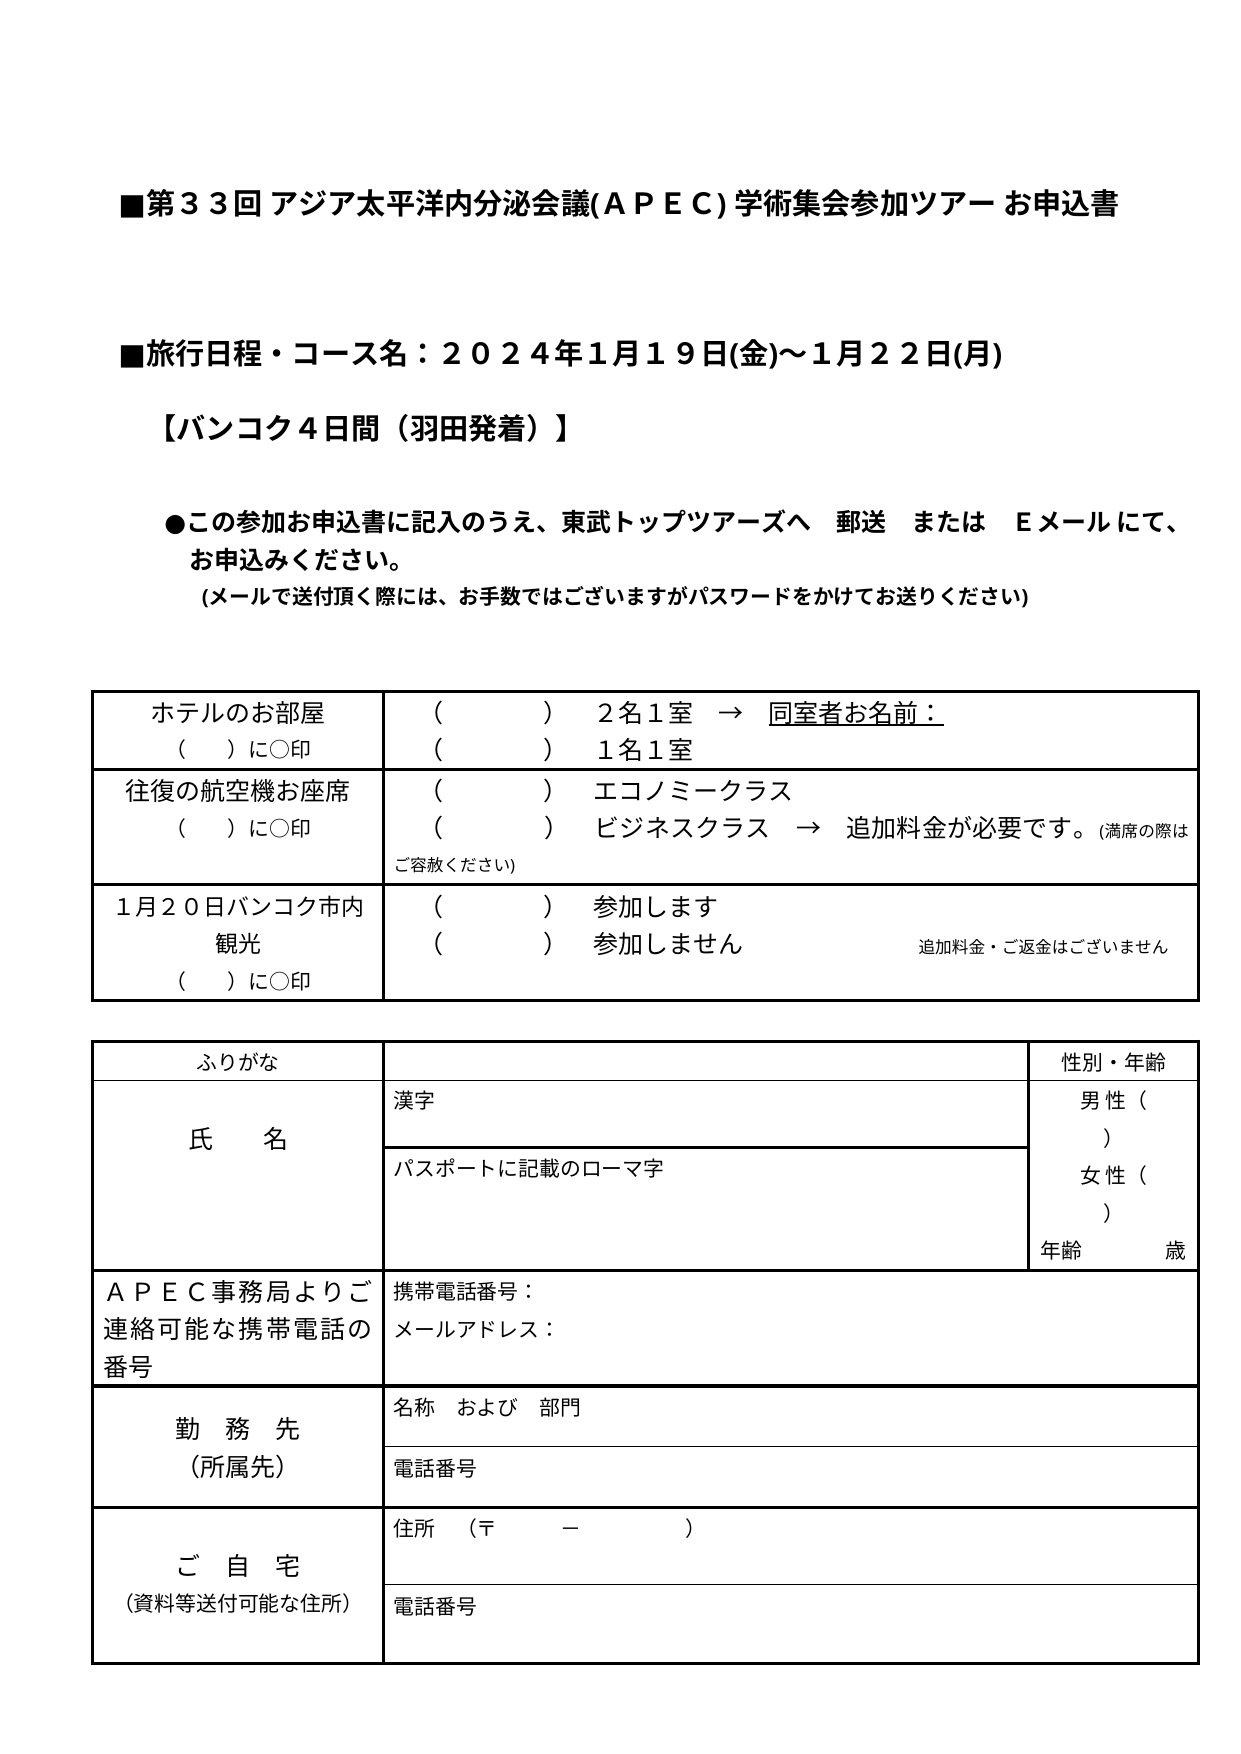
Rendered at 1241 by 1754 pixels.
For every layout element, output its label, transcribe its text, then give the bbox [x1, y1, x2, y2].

table_header [385, 1043, 1027, 1080]
table_cell １月２０日バンコク市内観光 （ ）に○印 [94, 886, 382, 999]
table_cell 往復の航空機お座席 （ ）に○印 [94, 771, 382, 883]
text ■旅行日程・コース名：２０２４年１月１９日(金)～１月２２日(月) [118, 314, 1181, 389]
table_cell ご 自 宅 （資料等送付可能な住所） [94, 1509, 382, 1662]
table_cell 勤 務 先 （所属先） [94, 1388, 382, 1506]
table_cell ＡＰＥＣ事務局よりご連絡可能な携帯電話の番号 [94, 1272, 382, 1384]
table_header ホテルのお部屋 （ ）に○印 [94, 693, 382, 768]
table_cell 電話番号 [385, 1447, 1197, 1506]
text ●この参加お申込書に記入のうえ、東武トップツアーズへ 郵送 または Ｅメール にて、 [139, 502, 1181, 539]
table_header 性別・年齢 [1030, 1043, 1197, 1080]
table_cell 携帯電話番号： メールアドレス： [385, 1272, 1197, 1384]
text 【バンコク４日間（羽田発着）】 [118, 389, 1181, 464]
text お申込みください。 [139, 539, 1181, 577]
text ■第３３回 アジア太平洋内分泌会議(ＡＰＥＣ) 学術集会参加ツアー お申込書 [118, 164, 1181, 239]
table_header ふりがな [94, 1043, 382, 1080]
table_cell 電話番号 [385, 1585, 1197, 1662]
table_cell パスポートに記載のローマ字 [385, 1149, 1027, 1269]
table_cell 男 性（ ） 女 性（ ） 年齢 歳 [1030, 1081, 1197, 1269]
table_cell （ ） エコノミークラス （ ） ビジネスクラス → 追加料金が必要です。(満席の際はご容赦ください) [385, 771, 1197, 883]
text (メールで送付頂く際には、お手数ではございますがパスワードをかけてお送りください) [139, 577, 1181, 614]
table_cell 氏 名 [94, 1081, 382, 1269]
table_cell （ ） 参加します （ ） 参加しません 追加料金・ご返金はございません [385, 886, 1197, 999]
table_cell 名称 および 部門 [385, 1388, 1197, 1446]
table_cell 住所 （〒 － ） [385, 1509, 1197, 1584]
table_cell 漢字 [385, 1081, 1027, 1146]
table_header （ ） ２名１室 → 同室者お名前： （ ） １名１室 [385, 693, 1197, 768]
